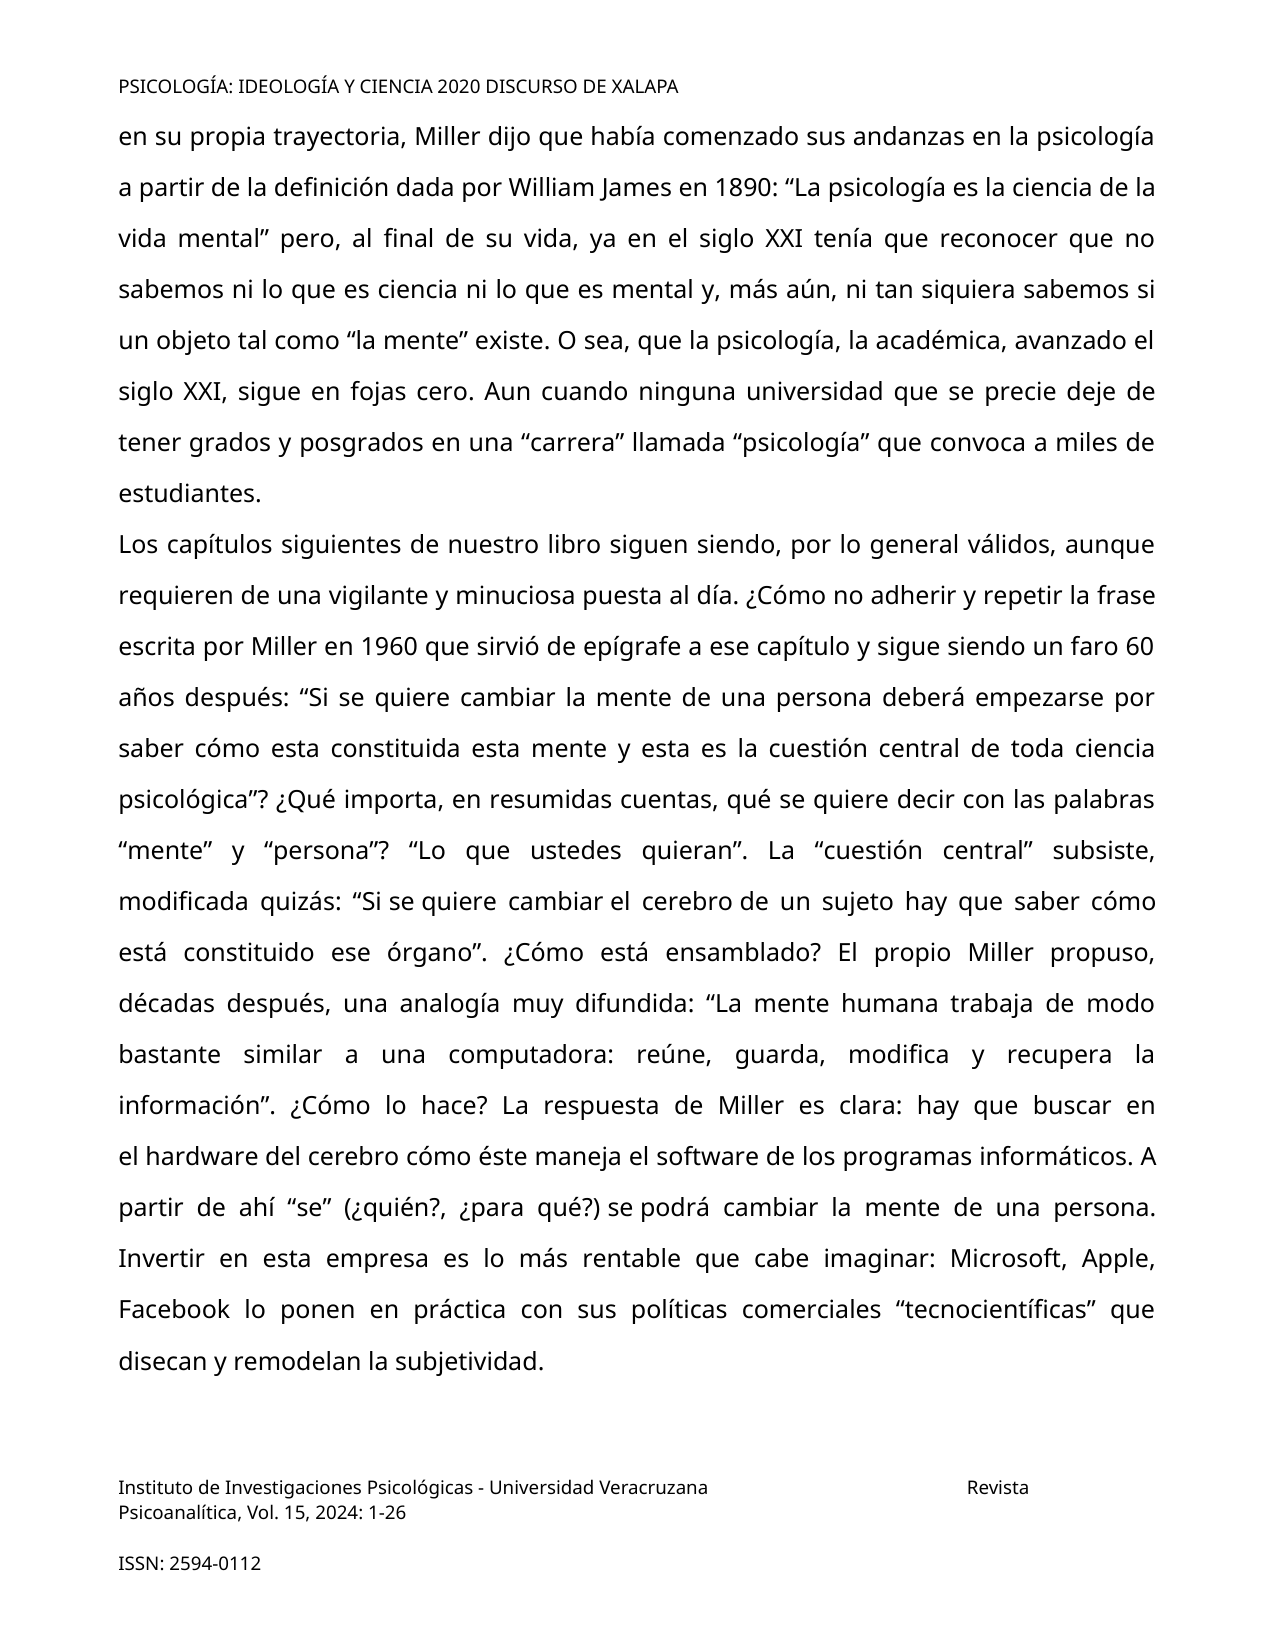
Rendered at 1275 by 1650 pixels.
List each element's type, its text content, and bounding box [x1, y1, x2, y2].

text Los capítulos siguientes de nuestro libro siguen siendo, por lo general válidos, aunque requieren de una vigilante y minuciosa puesta al día. ¿Cómo no adherir y repetir la frase escrita por Miller en 1960 que sirvió de epígrafe a ese capítulo y sigue siendo un faro 60 años después: “Si se quiere cambiar la mente de una persona deberá empezarse por saber cómo esta constituida esta mente y esta es la cuestión central de toda ciencia psicológica”? ¿Qué importa, en resumidas cuentas, qué se quiere decir con las palabras “mente” y “persona”? “Lo que ustedes quieran”. La “cuestión central” subsiste, modificada quizás: “Si se quiere cambiar el cerebro de un sujeto hay que saber cómo está constituido ese órgano”. ¿Cómo está ensamblado? El propio Miller propuso, décadas después, una analogía muy difundida: “La mente humana trabaja de modo bastante similar a una computadora: reúne, guarda, modifica y recupera la información”. ¿Cómo lo hace? La respuesta de Miller es clara: hay que buscar en el hardware del cerebro cómo éste maneja el software de los programas informáticos. A partir de ahí “se” (¿quién?, ¿para qué?) se podrá cambiar la mente de una persona. Invertir en esta empresa es lo más rentable que cabe imaginar: Microsoft, Apple, Facebook lo ponen en práctica con sus políticas comerciales “tecnocientíficas” que disecan y remodelan la subjetividad. [118, 526, 1157, 1377]
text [118, 118, 1157, 509]
